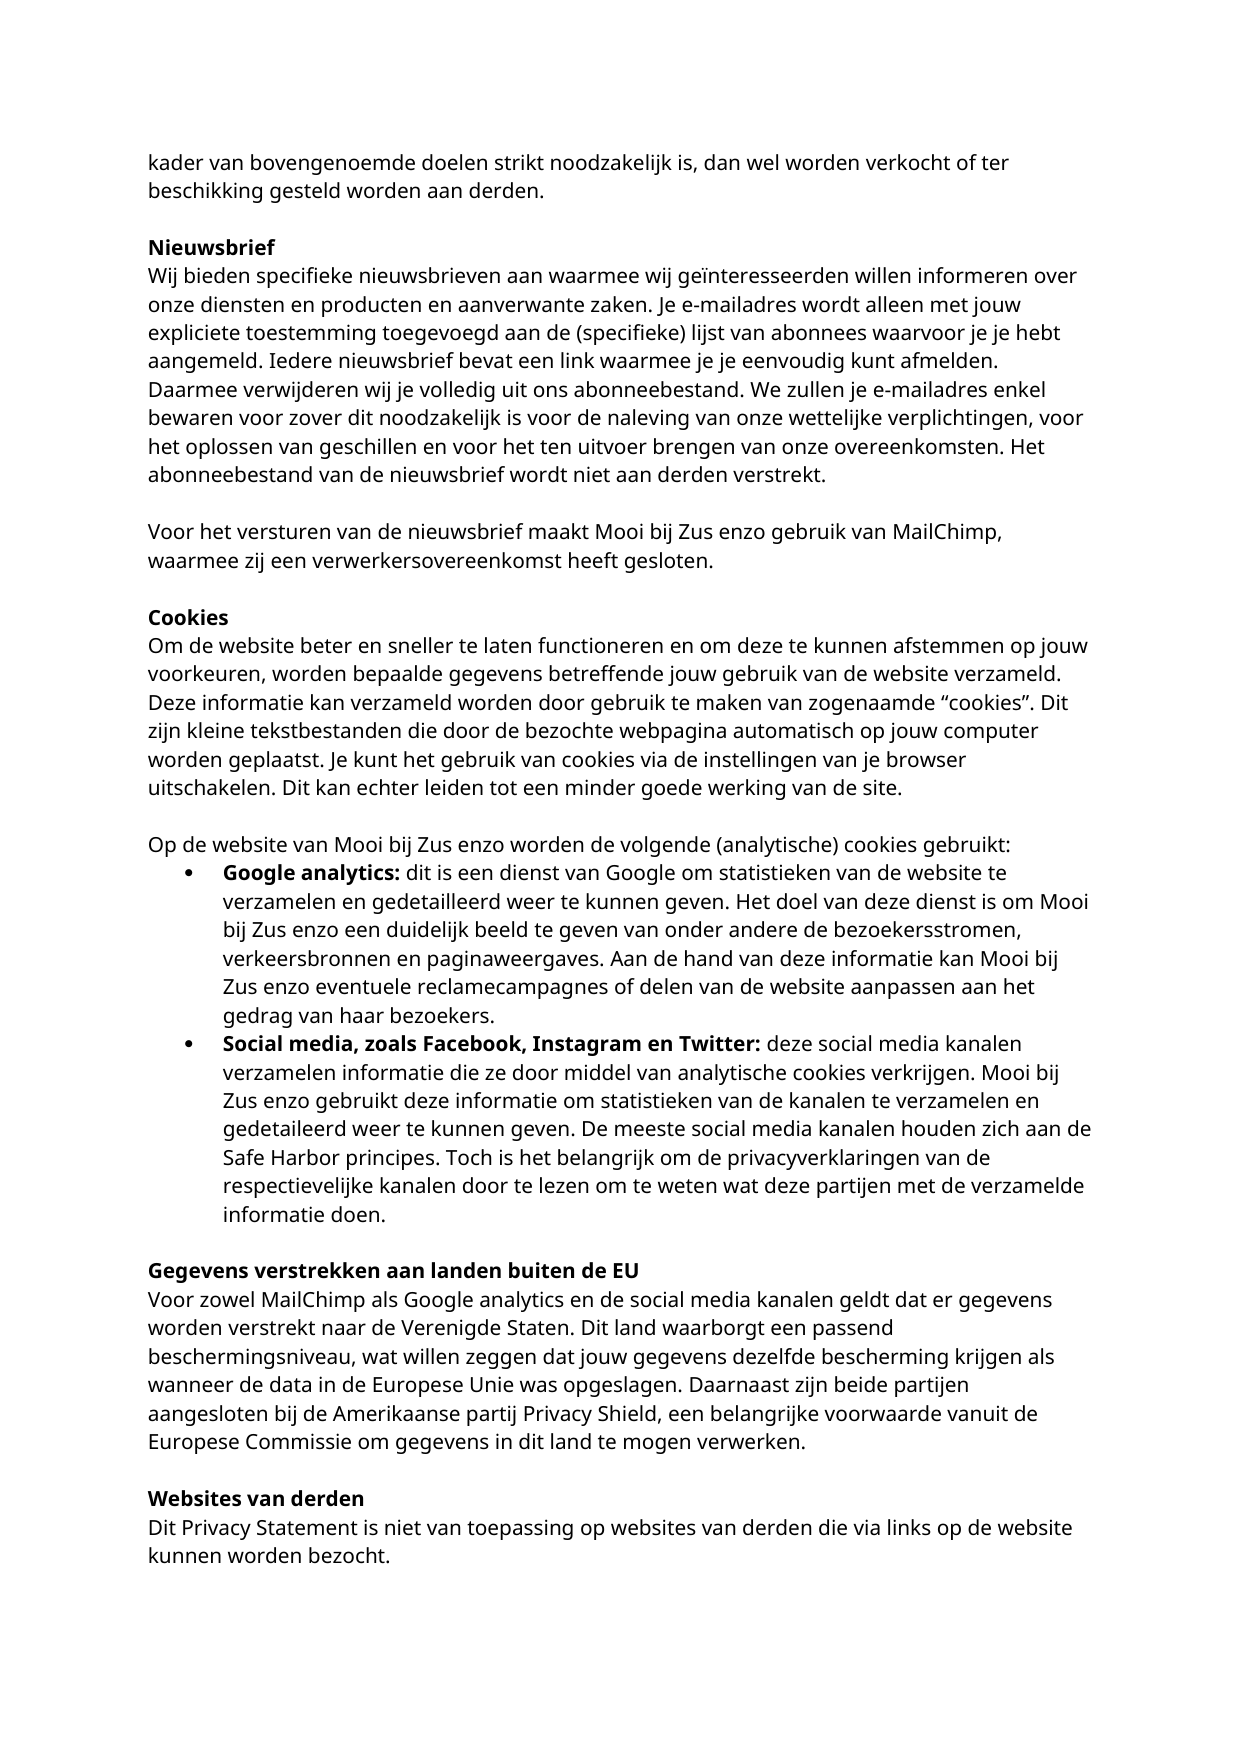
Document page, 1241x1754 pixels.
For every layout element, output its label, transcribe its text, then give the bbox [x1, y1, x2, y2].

text Voor zowel MailChimp als Google analytics en de social media kanalen geldt dat er gegevens worden verstrekt naar de Verenigde Staten. Dit land waarborgt een passend beschermingsniveau, wat willen zeggen dat jouw gegevens dezelfde bescherming krijgen als wanneer de data in de Europese Unie was opgeslagen. Daarnaast zijn beide partijen aangesloten bij de Amerikaanse partij Privacy Shield, een belangrijke voorwaarde vanuit de Europese Commissie om gegevens in dit land te mogen verwerken. [148, 1285, 1093, 1456]
text Voor het versturen van de nieuwsbrief maakt Mooi bij Zus enzo gebruik van MailChimp, waarmee zij een verwerkersovereenkomst heeft gesloten. [714, 517, 1093, 574]
text Gegevens verstrekken aan landen buiten de EU [148, 1257, 1093, 1285]
list Social media, zoals Facebook, Instagram en Twitter: deze social media kanalen verzamelen informatie die ze door middel van analytische cookies verkrijgen. Mooi bij Zus enzo gebruikt deze informatie om statistieken van de kanalen te verzamelen en gedetaileerd weer te kunnen geven. De meeste social media kanalen houden zich aan de Safe Harbor principes. Toch is het belangrijk om de privacyverklaringen van de respectievelijke kanalen door te lezen om te weten wat deze partijen met de verzamelde informatie doen. [185, 1029, 1093, 1228]
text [148, 148, 1093, 204]
text Op de website van Mooi bij Zus enzo worden de volgende (analytische) cookies gebruikt: [148, 830, 1093, 858]
text Nieuwsbrief [148, 233, 1093, 261]
text Om de website beter en sneller te laten functioneren en om deze te kunnen afstemmen op jouw voorkeuren, worden bepaalde gegevens betreffende jouw gebruik van de website verzameld. Deze informatie kan verzameld worden door gebruik te maken van zogenaamde “cookies”. Dit zijn kleine tekstbestanden die door de bezochte webpagina automatisch op jouw computer worden geplaatst. Je kunt het gebruik van cookies via de instellingen van je browser uitschakelen. Dit kan echter leiden tot een minder goede werking van de site. [148, 631, 1093, 802]
list Google analytics: dit is een dienst van Google om statistieken van de website te verzamelen en gedetailleerd weer te kunnen geven. Het doel van deze dienst is om Mooi bij Zus enzo een duidelijk beeld te geven van onder andere de bezoekersstromen, verkeersbronnen en paginaweergaves. Aan de hand van deze informatie kan Mooi bij Zus enzo eventuele reclamecampagnes of delen van de website aanpassen aan het gedrag van haar bezoekers. [185, 858, 1093, 1029]
text Websites van derden [148, 1484, 1093, 1513]
text Cookies [148, 603, 1093, 631]
text Wij bieden specifieke nieuwsbrieven aan waarmee wij geïnteresseerden willen informeren over onze diensten en producten en aanverwante zaken. Je e-mailadres wordt alleen met jouw expliciete toestemming toegevoegd aan de (specifieke) lijst van abonnees waarvoor je je hebt aangemeld. Iedere nieuwsbrief bevat een link waarmee je je eenvoudig kunt afmelden. Daarmee verwijderen wij je volledig uit ons abonneebestand. We zullen je e-mailadres enkel bewaren voor zover dit noodzakelijk is voor de naleving van onze wettelijke verplichtingen, voor het oplossen van geschillen en voor het ten uitvoer brengen van onze overeenkomsten. Het abonneebestand van de nieuwsbrief wordt niet aan derden verstrekt. [148, 261, 1093, 489]
text Dit Privacy Statement is niet van toepassing op websites van derden die via links op de website kunnen worden bezocht. [148, 1513, 1093, 1569]
